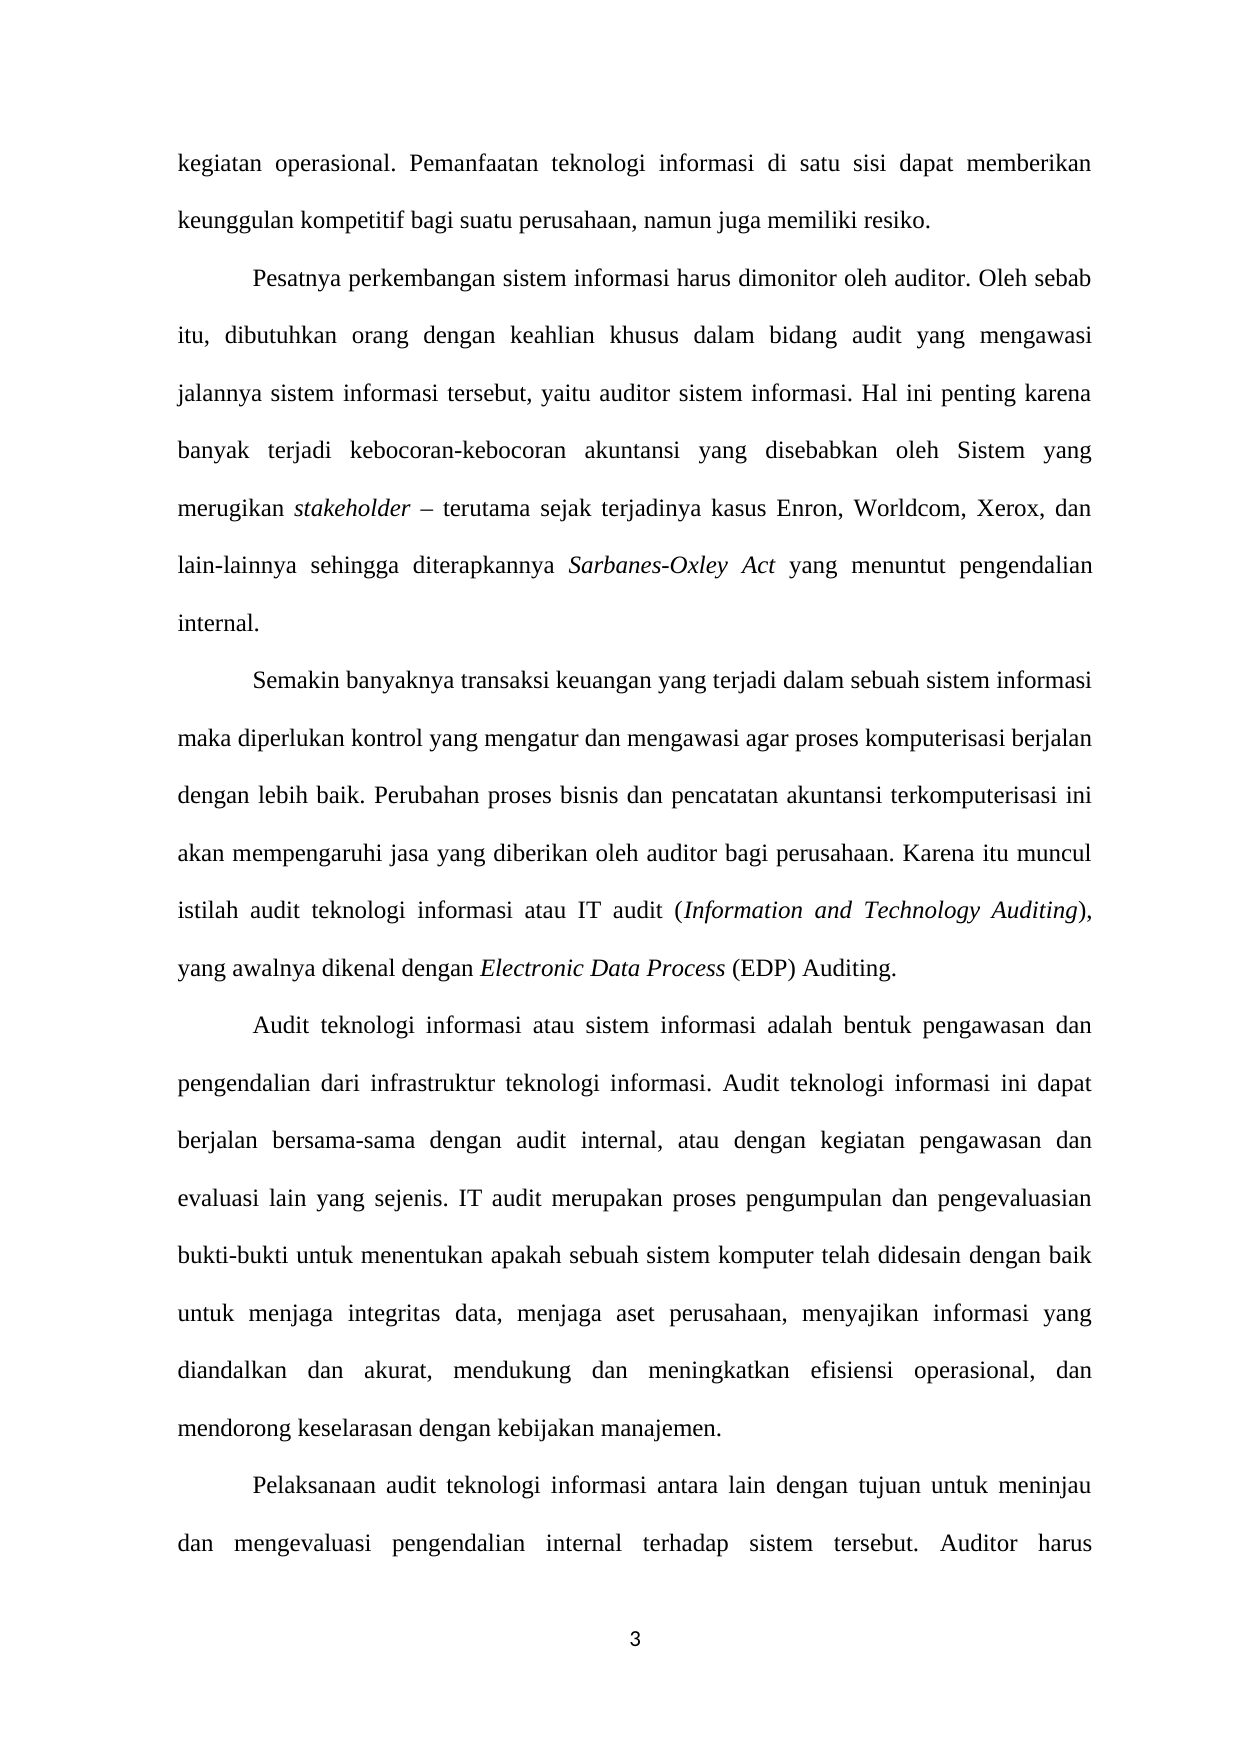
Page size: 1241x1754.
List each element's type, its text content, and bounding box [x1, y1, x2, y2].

text Pesatnya perkembangan sistem informasi harus dimonitor oleh auditor. Oleh sebab itu, dibutuhkan orang dengan keahlian khusus dalam bidang audit yang mengawasi jalannya sistem informasi tersebut, yaitu auditor sistem informasi. Hal ini penting karena banyak terjadi kebocoran-kebocoran akuntansi yang disebabkan oleh Sistem yang merugikan stakeholder – terutama sejak terjadinya kasus Enron, Worldcom, Xerox, dan lain-lainnya sehingga diterapkannya Sarbanes-Oxley Act yang menuntut pengendalian internal. [177, 263, 1092, 636]
text Semakin banyaknya transaksi keuangan yang terjadi dalam sebuah sistem informasi maka diperlukan kontrol yang mengatur dan mengawasi agar proses komputerisasi berjalan dengan lebih baik. Perubahan proses bisnis dan pencatatan akuntansi terkomputerisasi ini akan mempengaruhi jasa yang diberikan oleh auditor bagi perusahaan. Karena itu muncul istilah audit teknologi informasi atau IT audit (Information and Technology Auditing), yang awalnya dikenal dengan Electronic Data Process (EDP) Auditing. [177, 665, 1092, 981]
text Audit teknologi informasi atau sistem informasi adalah bentuk pengawasan dan pengendalian dari infrastruktur teknologi informasi. Audit teknologi informasi ini dapat berjalan bersama-sama dengan audit internal, atau dengan kegiatan pengawasan dan evaluasi lain yang sejenis. IT audit merupakan proses pengumpulan dan pengevaluasian bukti-bukti untuk menentukan apakah sebuah sistem komputer telah didesain dengan baik untuk menjaga integritas data, menjaga aset perusahaan, menyajikan informasi yang diandalkan dan akurat, mendukung dan meningkatkan efisiensi operasional, dan mendorong keselarasan dengan kebijakan manajemen. [177, 1010, 1092, 1441]
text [177, 1470, 1092, 1556]
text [177, 148, 1092, 234]
